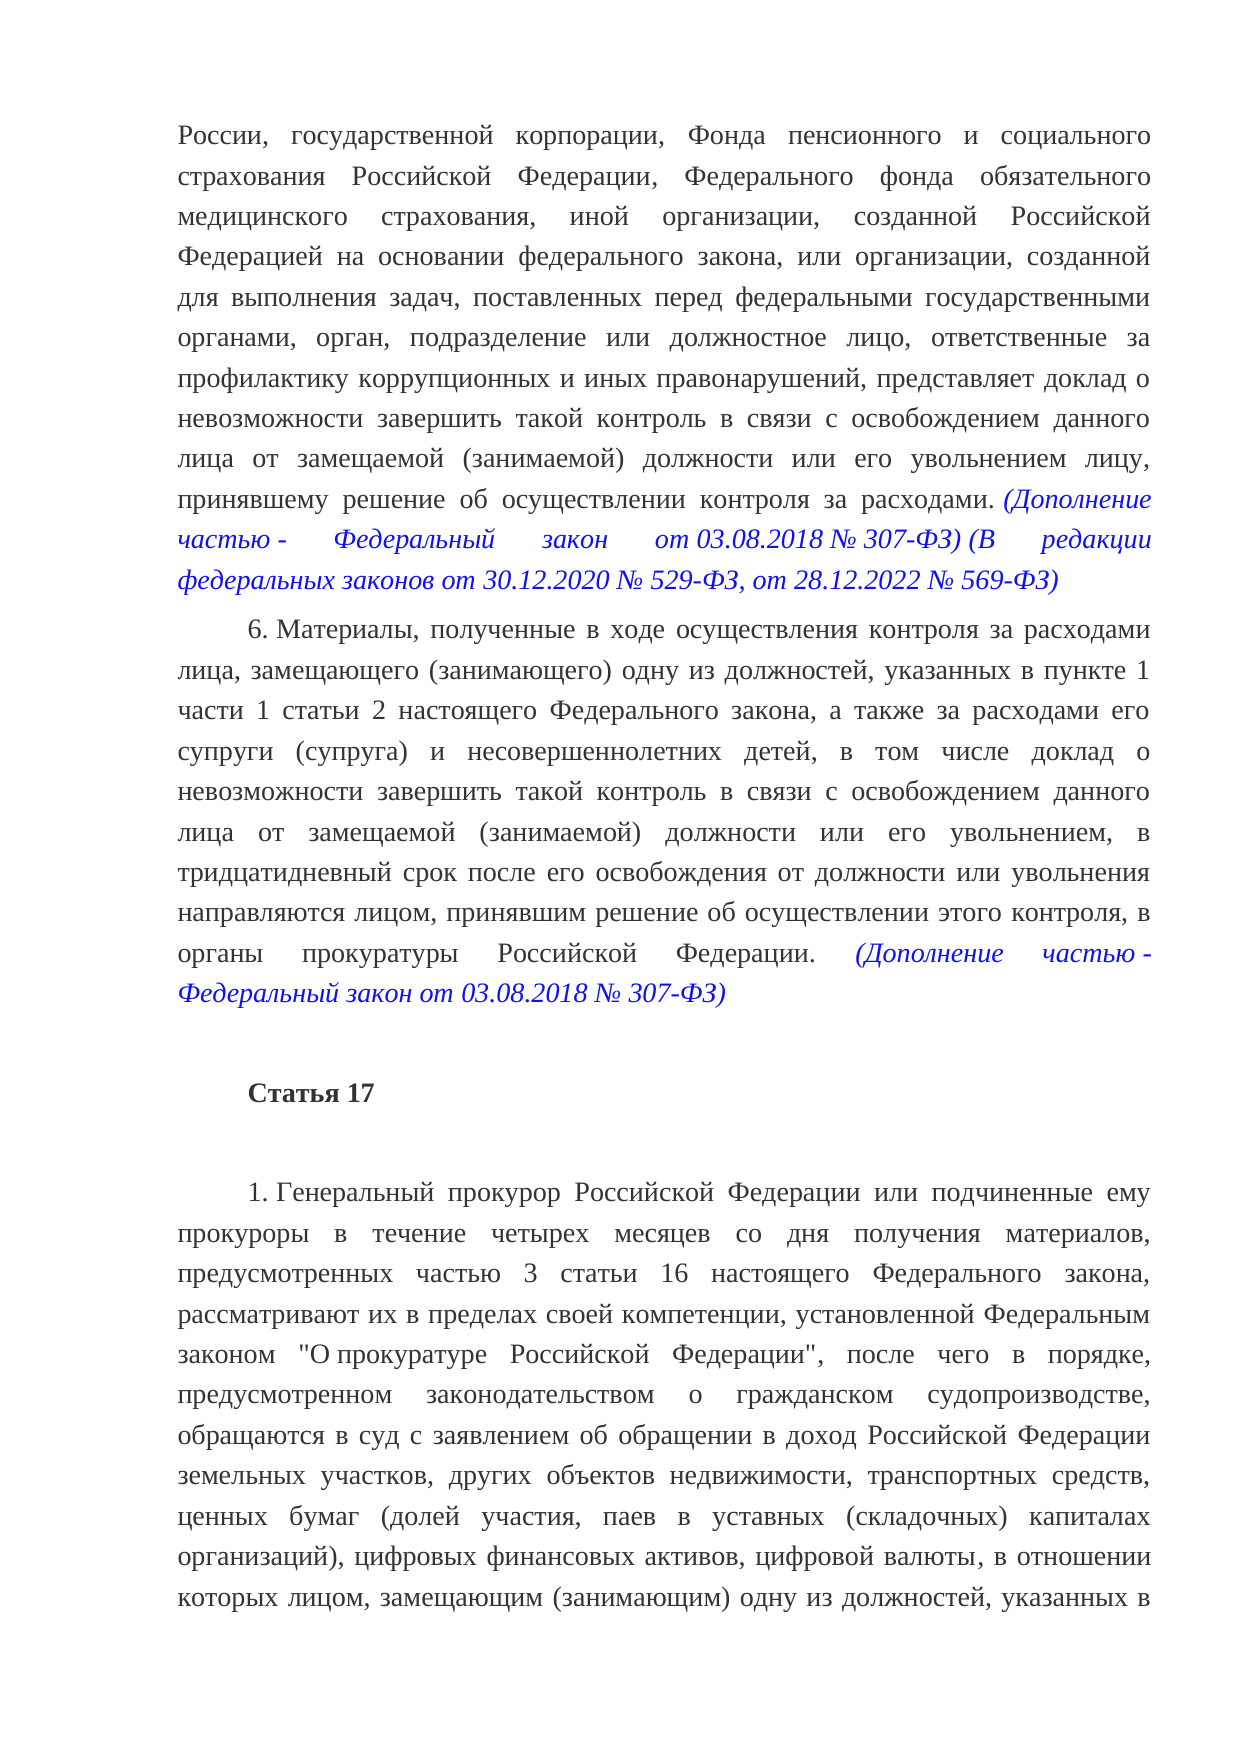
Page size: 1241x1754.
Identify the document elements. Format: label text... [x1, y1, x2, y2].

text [177, 1175, 1152, 1612]
text 6. Материалы, полученные в ходе осуществления контроля за расходами лица, замещающего (занимающего) одну из должностей, указанных в пункте 1 части 1 статьи 2 настоящего Федерального закона, а также за расходами его супруги (супруга) и несовершеннолетних детей, в том числе доклад о невозможности завершить такой контроль в связи с освобождением данного лица от замещаемой (занимаемой) должности или его увольнением, в тридцатидневный срок после его освобождения от должности или увольнения направляются лицом, принявшим решение об осуществлении этого контроля, в органы прокуратуры Российской Федерации. (Дополнение частью - Федеральный закон от 03.08.2018 № 307-ФЗ) [177, 612, 1152, 1009]
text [177, 118, 1152, 595]
text Статья 17 [247, 1076, 1152, 1108]
